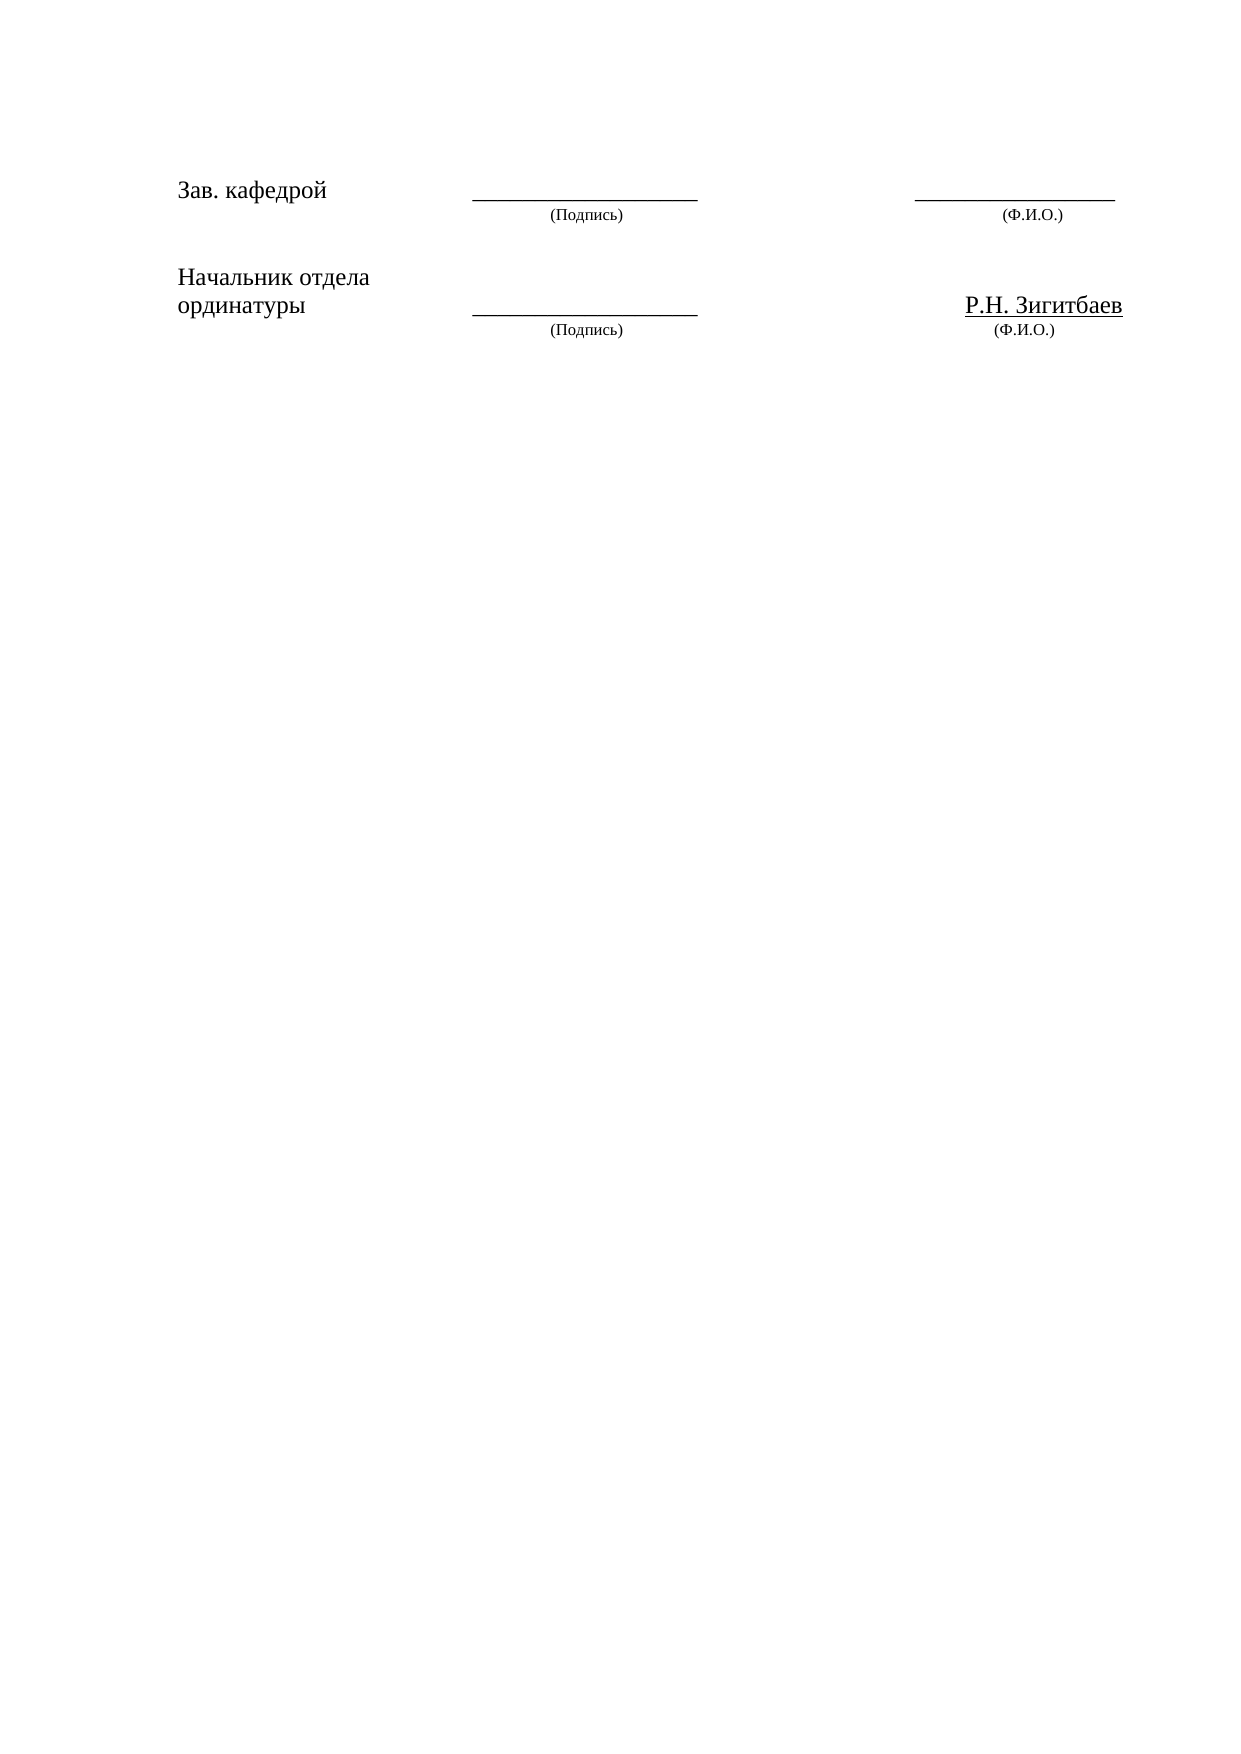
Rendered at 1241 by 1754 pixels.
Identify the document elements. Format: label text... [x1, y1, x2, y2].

text (Подпись) (Ф.И.О.) [177, 319, 1181, 338]
text Зав. кафедрой __________________ ________________ [177, 176, 1181, 204]
text Начальник отдела [177, 262, 1181, 291]
text (Подпись) (Ф.И.О.) [177, 204, 1181, 223]
text ординатуры __________________ Р.Н. Зигитбаев [177, 291, 1181, 319]
